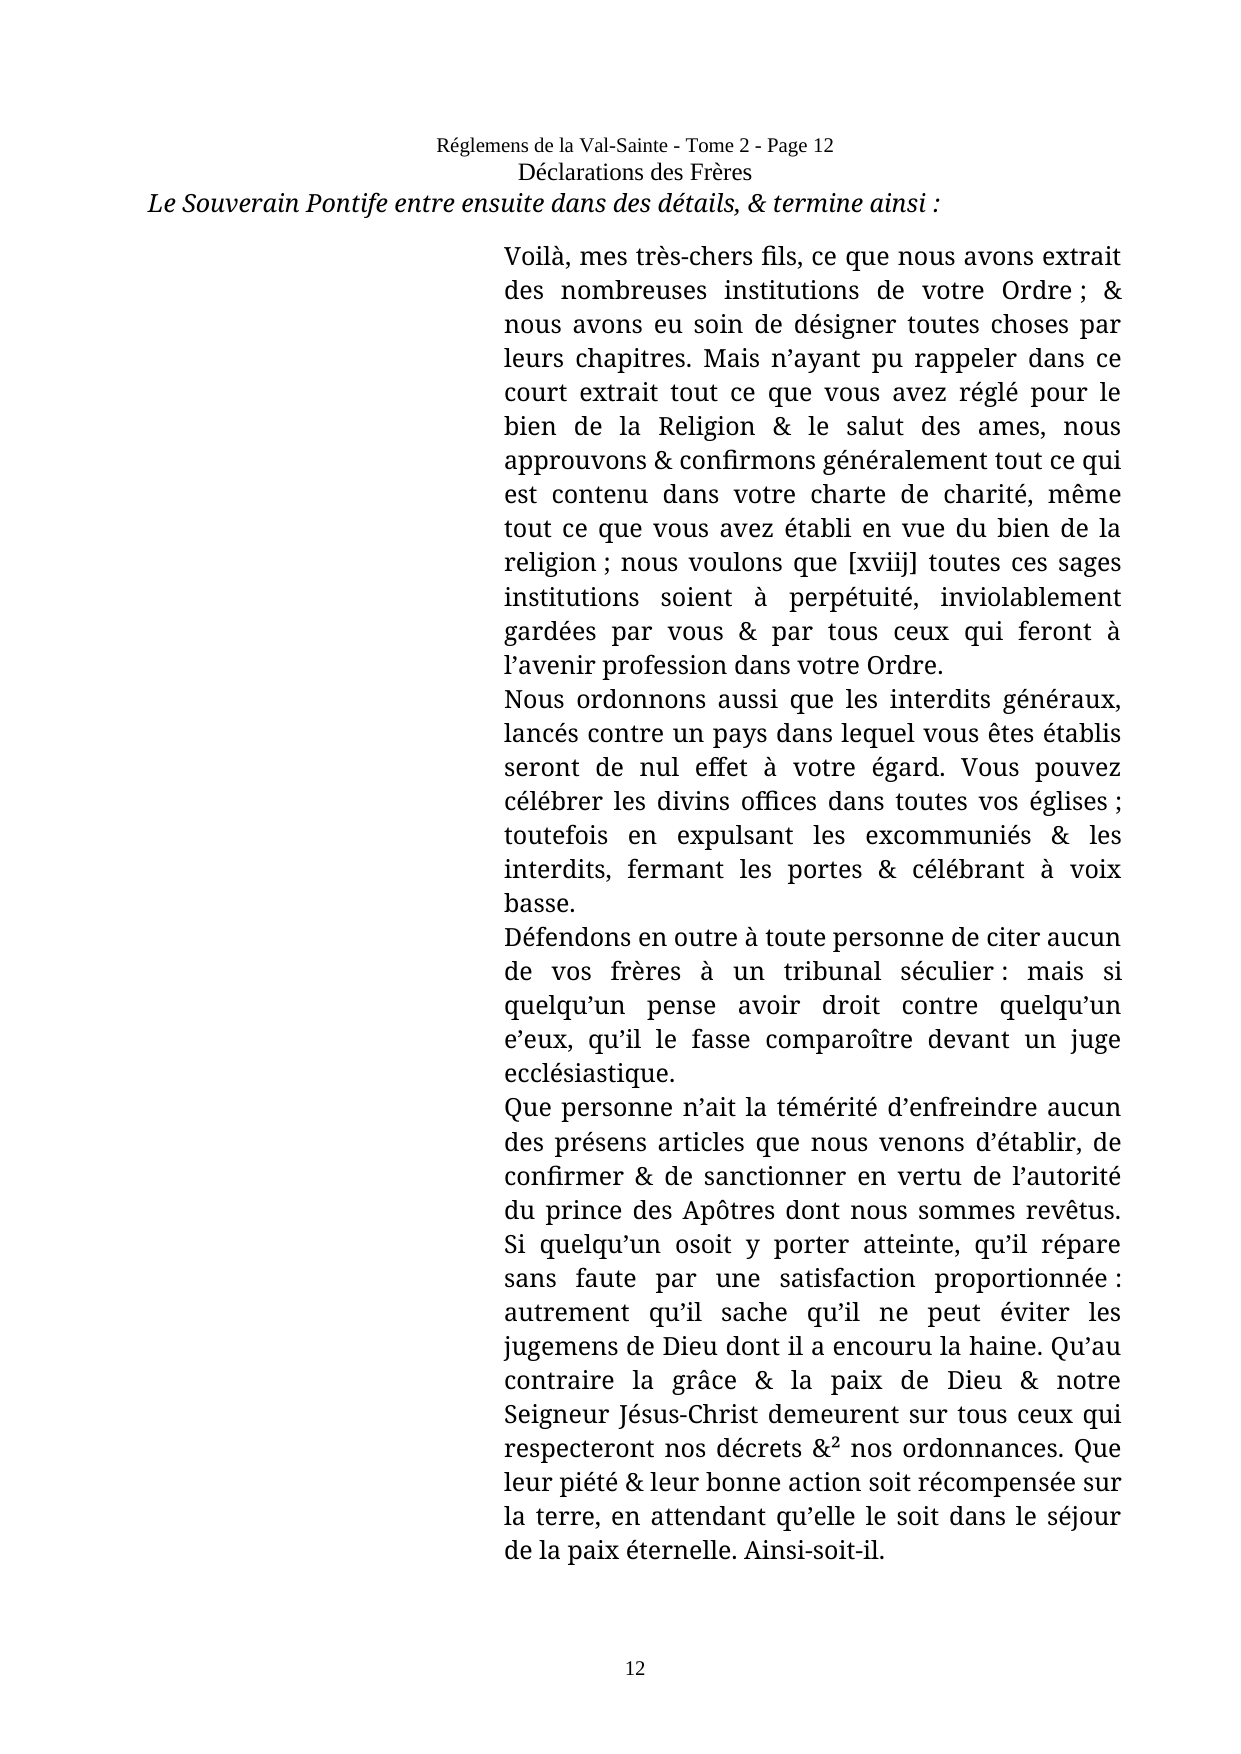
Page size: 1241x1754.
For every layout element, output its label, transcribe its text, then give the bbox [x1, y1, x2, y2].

text Défendons en outre à toute personne de citer aucun de vos frères à un tribunal séculier : mais si quelqu’un pense avoir droit contre quelqu’un e’eux, qu’il le fasse comparoître devant un juge ecclésiastique. [504, 920, 1122, 1090]
text Nous ordonnons aussi que les interdits généraux, lancés contre un pays dans lequel vous êtes établis seront de nul effet à votre égard. Vous pouvez célébrer les divins offices dans toutes vos églises ; toutefois en expulsant les excommuniés & les interdits, fermant les portes & célébrant à voix basse. [504, 681, 1122, 920]
text Que personne n’ait la témérité d’enfreindre aucun des présens articles que nous venons d’établir, de confirmer & de sanctionner en vertu de l’autorité du prince des Apôtres dont nous sommes revêtus. Si quelqu’un osoit y porter atteinte, qu’il répare sans faute par une satisfaction proportionnée : autrement qu’il sache qu’il ne peut éviter les jugemens de Dieu dont il a encouru la haine. Qu’au contraire la grâce & la paix de Dieu & notre Seigneur Jésus-Christ demeurent sur tous ceux qui respecteront nos décrets &² nos ordonnances. Que leur piété & leur bonne action soit récompensée sur la terre, en attendant qu’elle le soit dans le séjour de la paix éternelle. Ainsi-soit-il. [504, 1090, 1122, 1567]
text Le Souverain Pontife entre ensuite dans des détails, & termine ainsi : [148, 186, 1122, 220]
text Voilà, mes très-chers fils, ce que nous avons extrait des nombreuses institutions de votre Ordre ; & nous avons eu soin de désigner toutes choses par leurs chapitres. Mais n’ayant pu rappeler dans ce court extrait tout ce que vous avez réglé pour le bien de la Religion & le salut des ames, nous approuvons & confirmons généralement tout ce qui est contenu dans votre charte de charité, même tout ce que vous avez établi en vue du bien de la religion ; nous voulons que [xviij] toutes ces sages institutions soient à perpétuité, inviolablement gardées par vous & par tous ceux qui feront à l’avenir profession dans votre Ordre. [504, 238, 1122, 681]
